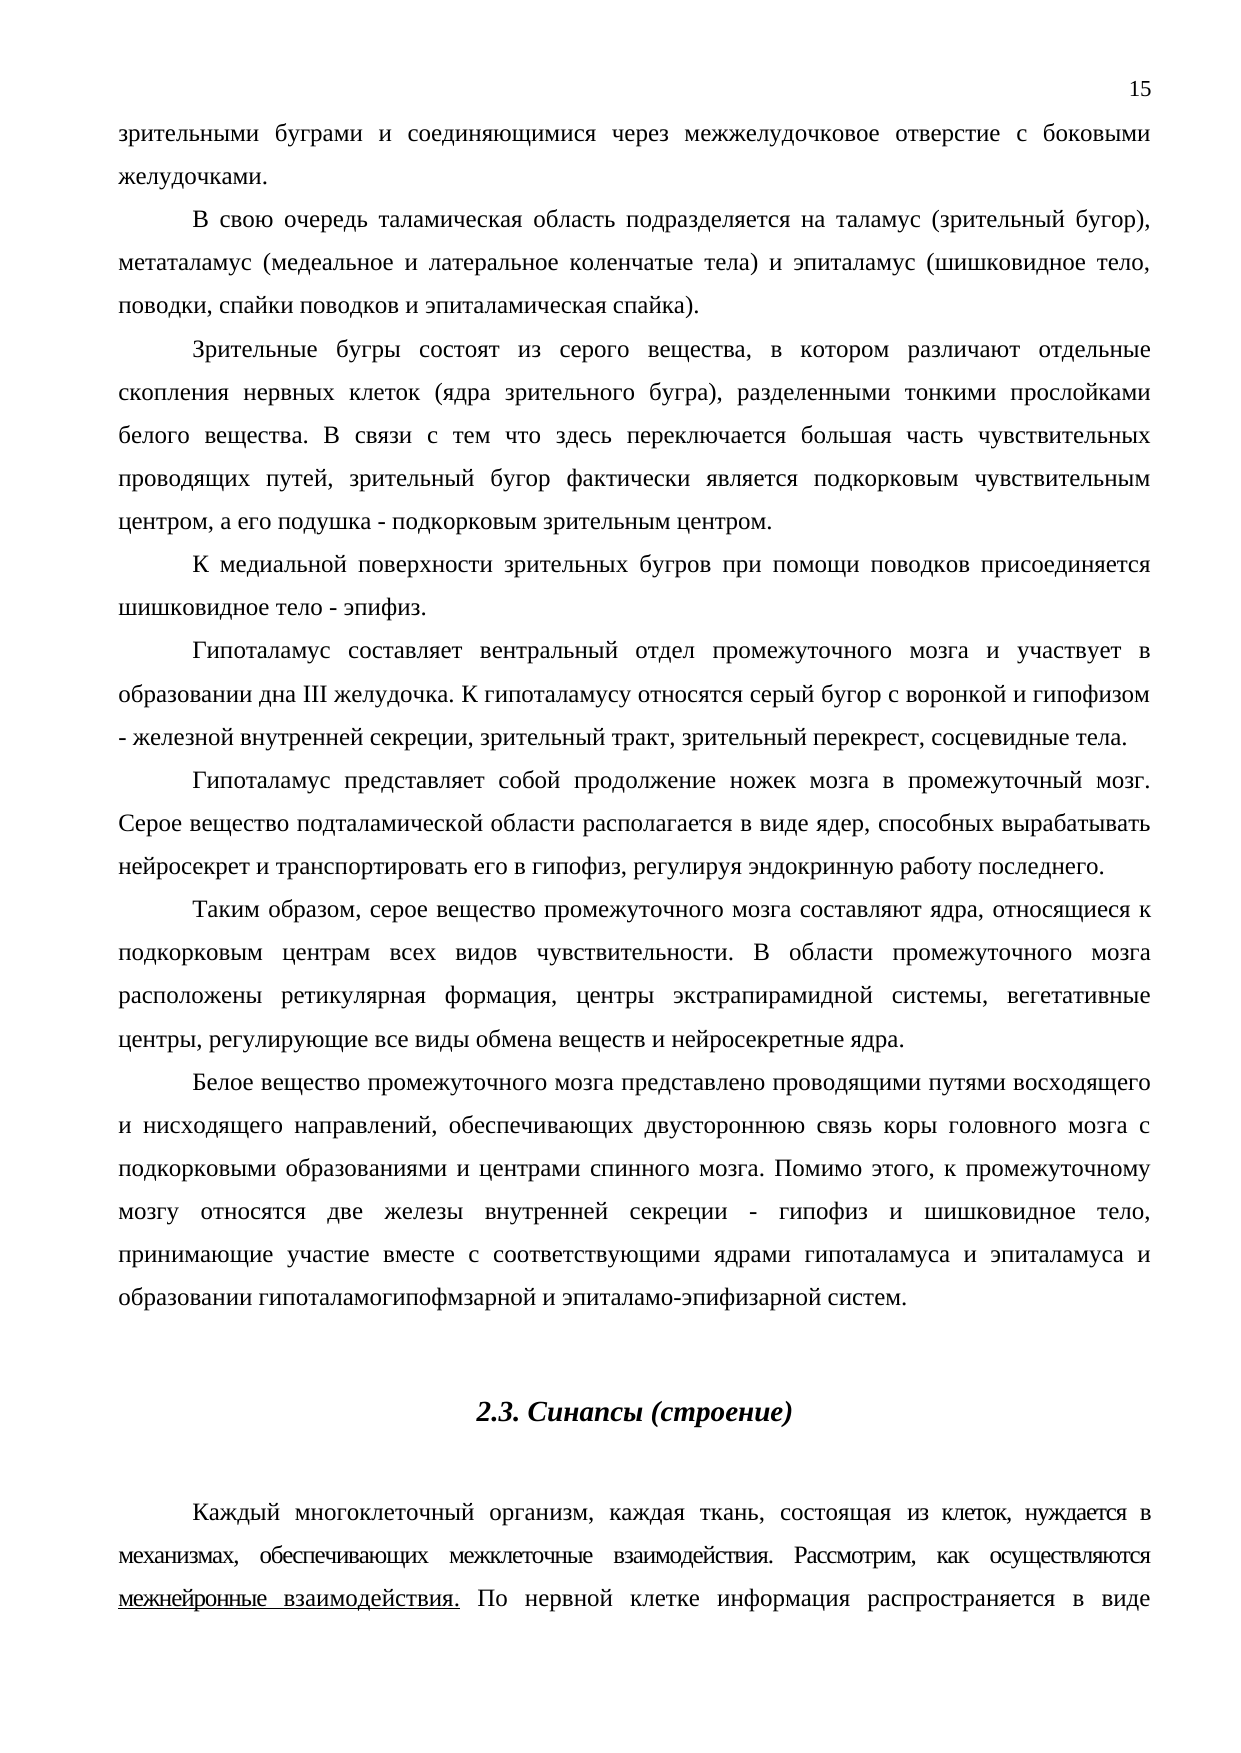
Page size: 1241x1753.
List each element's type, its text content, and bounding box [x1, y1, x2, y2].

subtitle 2.3. Синапсы (строение) [118, 1394, 1152, 1427]
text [118, 1497, 1152, 1612]
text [118, 118, 1152, 190]
text Гипоталамус составляет вентральный отдел промежуточного мозга и участвует в образовании дна III желудочка. К гипоталамусу относятся серый бугор с воронкой и гипофизом - железной внутренней секреции, зрительный тракт, зрительный перекрест, сосцевидные тела. [118, 636, 1152, 751]
text Гипоталамус представляет собой продолжение ножек мозга в промежуточный мозг. Серое вещество подталамической области располагается в виде ядер, способных вырабатывать нейросекрет и транспортировать его в гипофиз, регулируя эндокринную работу последнего. [118, 765, 1152, 880]
text В свою очередь таламическая область подразделяется на таламус (зрительный бугор), метаталамус (медеальное и латеральное коленчатые тела) и эпиталамус (шишковидное тело, поводки, спайки поводков и эпиталамическая спайка). [118, 204, 1152, 319]
text Белое вещество промежуточного мозга представлено проводящими путями восходящего и нисходящего направлений, обеспечивающих двустороннюю связь коры головного мозга с подкорковыми образованиями и центрами спинного мозга. Помимо этого, к промежуточному мозгу относятся две железы внутренней секреции - гипофиз и шишковидное тело, принимающие участие вместе с соответствующими ядрами гипоталамуса и эпиталамуса и образовании гипоталамогипофмзарной и эпиталамо-эпифизарной систем. [118, 1067, 1152, 1311]
text Зрительные бугры состоят из серого вещества, в котором различают отдельные скопления нервных клеток (ядра зрительного бугра), разделенными тонкими прослойками белого вещества. В связи с тем что здесь переключается большая часть чувствительных проводящих путей, зрительный бугор фактически является подкорковым чувствительным центром, а его подушка - подкорковым зрительным центром. [118, 334, 1152, 535]
text Таким образом, серое вещество промежуточного мозга составляют ядра, относящиеся к подкорковым центрам всех видов чувствительности. В области промежуточного мозга расположены ретикулярная формация, центры экстрапирамидной системы, вегетативные центры, регулирующие все виды обмена веществ и нейросекретные ядра. [118, 894, 1152, 1052]
text К медиальной поверхности зрительных бугров при помощи поводков присоединяется шишковидное тело - эпифиз. [118, 549, 1152, 621]
